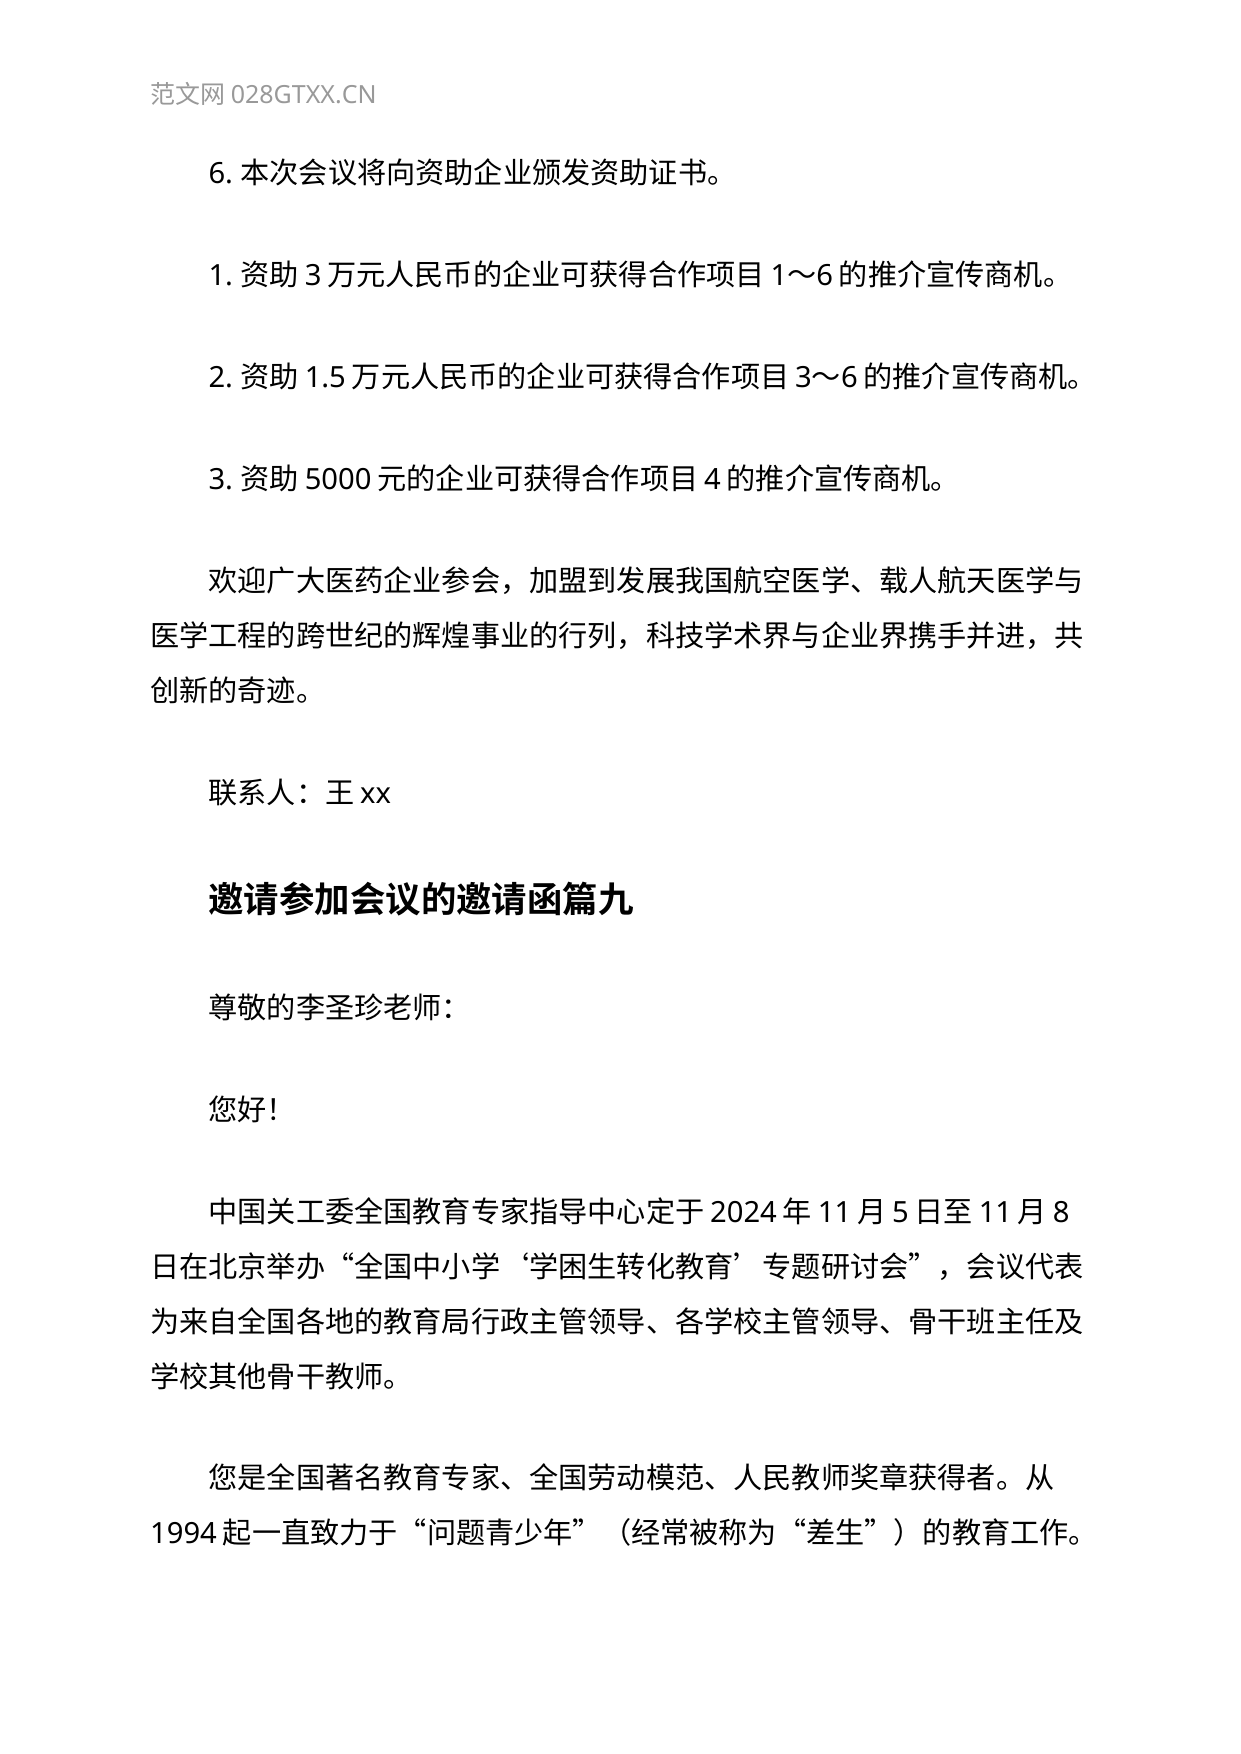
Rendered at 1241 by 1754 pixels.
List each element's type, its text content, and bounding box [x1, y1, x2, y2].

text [150, 1455, 1090, 1552]
text 6. 本次会议将向资助企业颁发资助证书。 [150, 150, 1090, 192]
text 1. 资助3万元人民币的企业可获得合作项目1～6的推介宣传商机。 [150, 252, 1090, 294]
text 欢迎广大医药企业参会，加盟到发展我国航空医学、载人航天医学与医学工程的跨世纪的辉煌事业的行列，科技学术界与企业界携手并进，共创新的奇迹。 [150, 558, 1090, 710]
text 2. 资助1.5万元人民币的企业可获得合作项目3～6的推介宣传商机。 [150, 354, 1090, 396]
text 中国关工委全国教育专家指导中心定于2024年11月5日至11月8日在北京举办“全国中小学‘学困生转化教育’专题研讨会”，会议代表为来自全国各地的教育局行政主管领导、各学校主管领导、骨干班主任及学校其他骨干教师。 [150, 1188, 1090, 1396]
text 3. 资助5000元的企业可获得合作项目4的推介宣传商机。 [150, 456, 1090, 498]
text 联系人：王xx [150, 769, 1090, 812]
text 您好！ [150, 1087, 1090, 1129]
text 邀请参加会议的邀请函篇九 [150, 871, 1090, 923]
text 尊敬的李圣珍老师： [150, 985, 1090, 1027]
